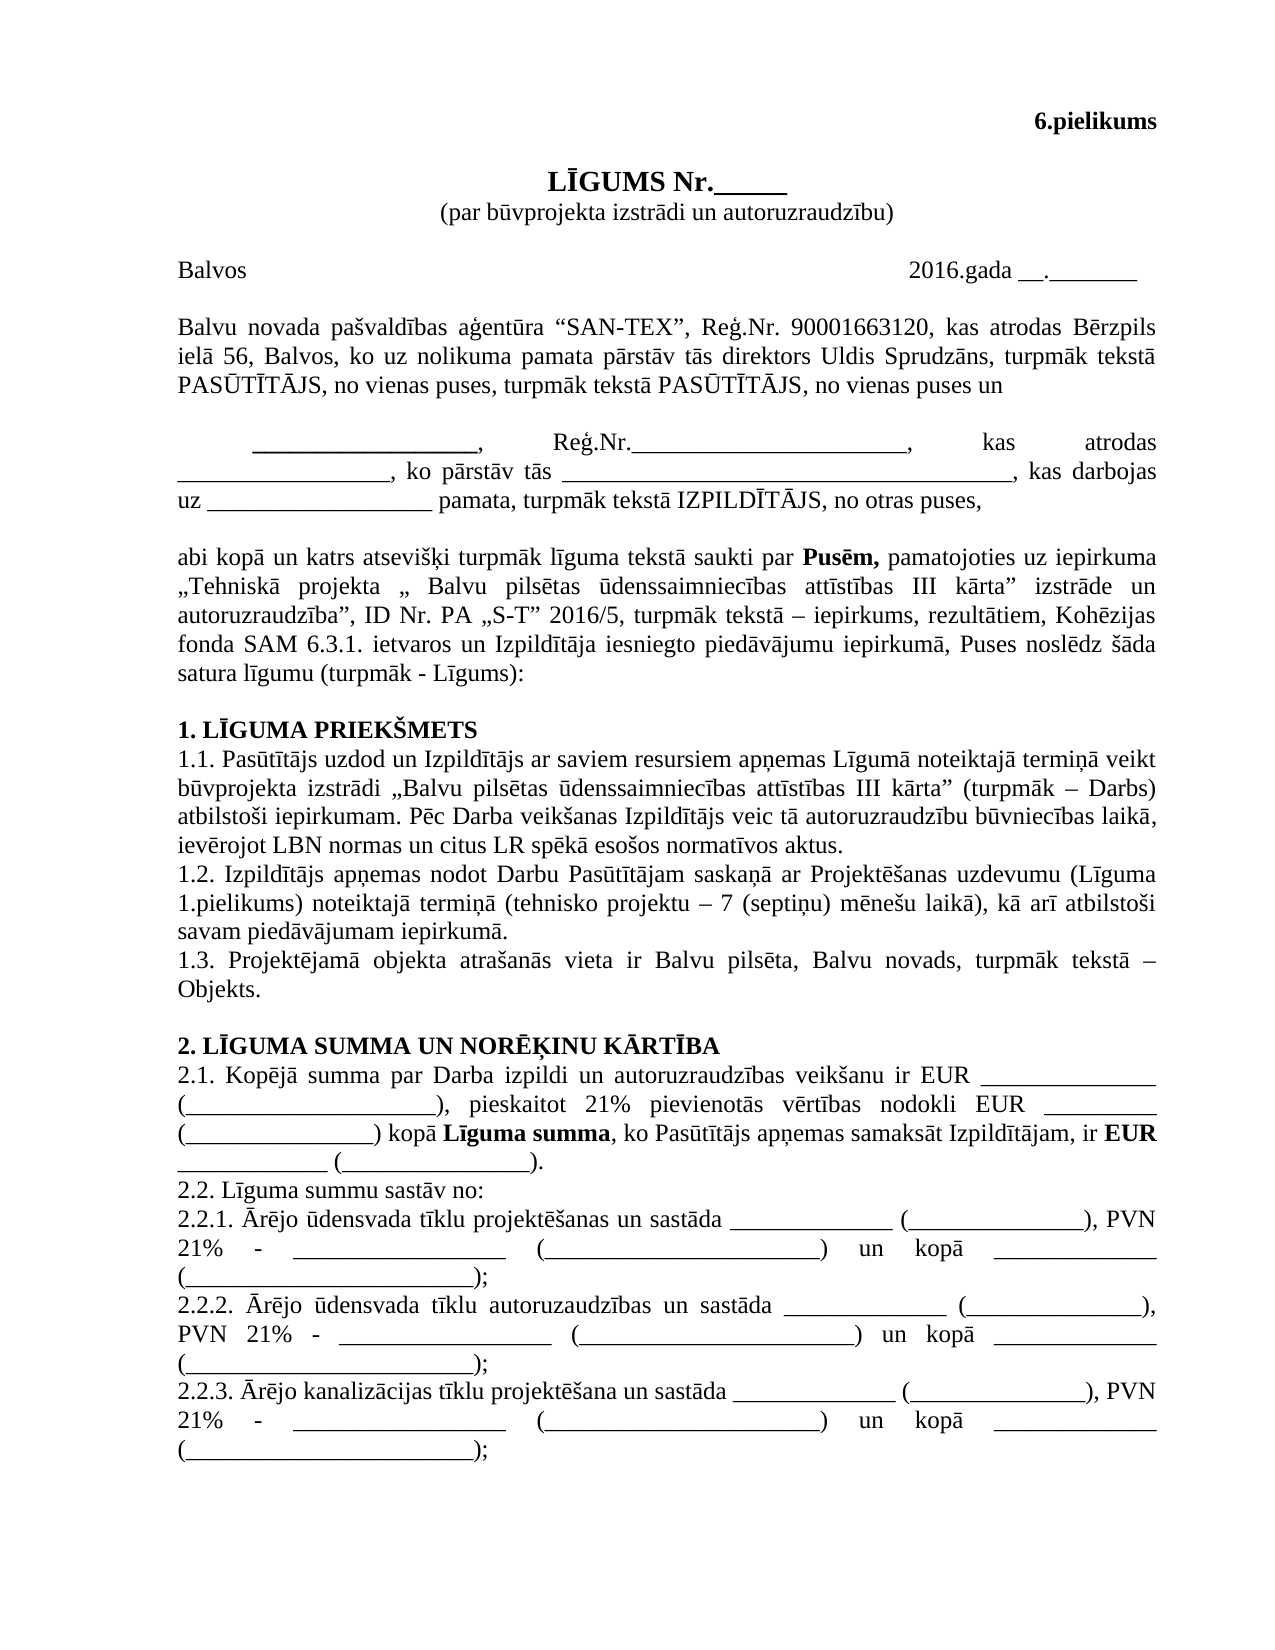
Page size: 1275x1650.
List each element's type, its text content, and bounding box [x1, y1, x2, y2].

text 2. LĪGUMA SUMMA UN NORĒĶINU KĀRTĪBA [177, 1031, 1157, 1060]
text Balvu novada pašvaldības aģentūra “SAN-TEX”, Reģ.Nr. 90001663120, kas atrodas Bērzpils ielā 56, Balvos, ko uz nolikuma pamata pārstāv tās direktors Uldis Sprudzāns, turpmāk tekstā PASŪTĪTĀJS, no vienas puses, turpmāk tekstā PASŪTĪTĀJS, no vienas puses un [177, 312, 1157, 399]
text 1. LĪGUMA PRIEKŠMETS [177, 715, 1157, 744]
text 2.2. Līguma summu sastāv no: [177, 1175, 1157, 1204]
text __________________, Reģ.Nr.______________________, kas atrodas _________________, ko pārstāv tās ____________________________________, kas darbojas uz __________________ pamata, turpmāk tekstā IZPILDĪTĀJS, no otras puses, [177, 427, 1157, 514]
text 6.pielikums [177, 106, 1157, 135]
text abi kopā un katrs atsevišķi turpmāk līguma tekstā saukti par Pusēm, pamatojoties uz iepirkuma „Tehniskā projekta „ Balvu pilsētas ūdenssaimniecības attīstības III kārta” izstrāde un autoruzraudzība”, ID Nr. PA „S-T” 2016/5, turpmāk tekstā – iepirkums, rezultātiem, Kohēzijas fonda SAM 6.3.1. ietvaros un Izpildītāja iesniegto piedāvājumu iepirkumā, Puses noslēdz šāda satura līgumu (turpmāk - ): [177, 542, 1157, 686]
text 2.2.2. Ārējo ūdensvada tīklu autoruzaudzības un sastāda _____________ (______________), PVN 21% - _________________ (______________________) un kopā _____________ (_______________________); [177, 1290, 1157, 1376]
text 1.3. Projektējamā objekta atrašanās vieta ir Balvu pilsēta, Balvu novads, turpmāk tekstā – Objekts. [177, 945, 1157, 1003]
text 1.1. Pasūtītājs uzdod un Izpildītājs ar saviem resursiem apņemas Līgumā noteiktajā termiņā veikt būvprojekta izstrādi „Balvu pilsētas ūdenssaimniecības attīstības III kārta” (turpmāk – Darbs) atbilstoši iepirkumam. Pēc Darba veikšanas Izpildītājs veic tā autoruzraudzību būvniecības laikā, ievērojot LBN normas un citus LR spēkā esošos normatīvos aktus. [177, 744, 1157, 859]
text 1.2. Izpildītājs apņemas nodot Darbu Pasūtītājam saskaņā ar Projektēšanas uzdevumu (Līguma 1.pielikums) noteiktajā termiņā (tehnisko projektu – 7 (septiņu) mēnešu laikā), kā arī atbilstoši savam piedāvājumam iepirkumā. [177, 859, 1157, 945]
text (par būvprojekta izstrādi un autoruzraudzību) [177, 197, 1157, 226]
text LĪGUMS Nr._____ [177, 164, 1157, 197]
text 2.2.1. Ārējo ūdensvada tīklu projektēšanas un sastāda _____________ (______________), PVN 21% - _________________ (______________________) un kopā _____________ (_______________________); [177, 1204, 1157, 1290]
text 2.1. Kopējā summa par Darba izpildi un autoruzraudzības veikšanu ir EUR ______________ (____________________), pieskaitot 21% pievienotās vērtības nodokli EUR _________ (_______________) kopā Līguma summa, ko Pasūtītājs apņemas samaksāt Izpildītājam, ir EUR ____________ (_______________). [177, 1060, 1157, 1175]
text 2.2.3. Ārējo kanalizācijas tīklu projektēšana un sastāda _____________ (______________), PVN 21% - _________________ (______________________) un kopā _____________ (_______________________); [177, 1376, 1157, 1463]
text Balvos 2016.gada __._______ [177, 255, 1157, 284]
